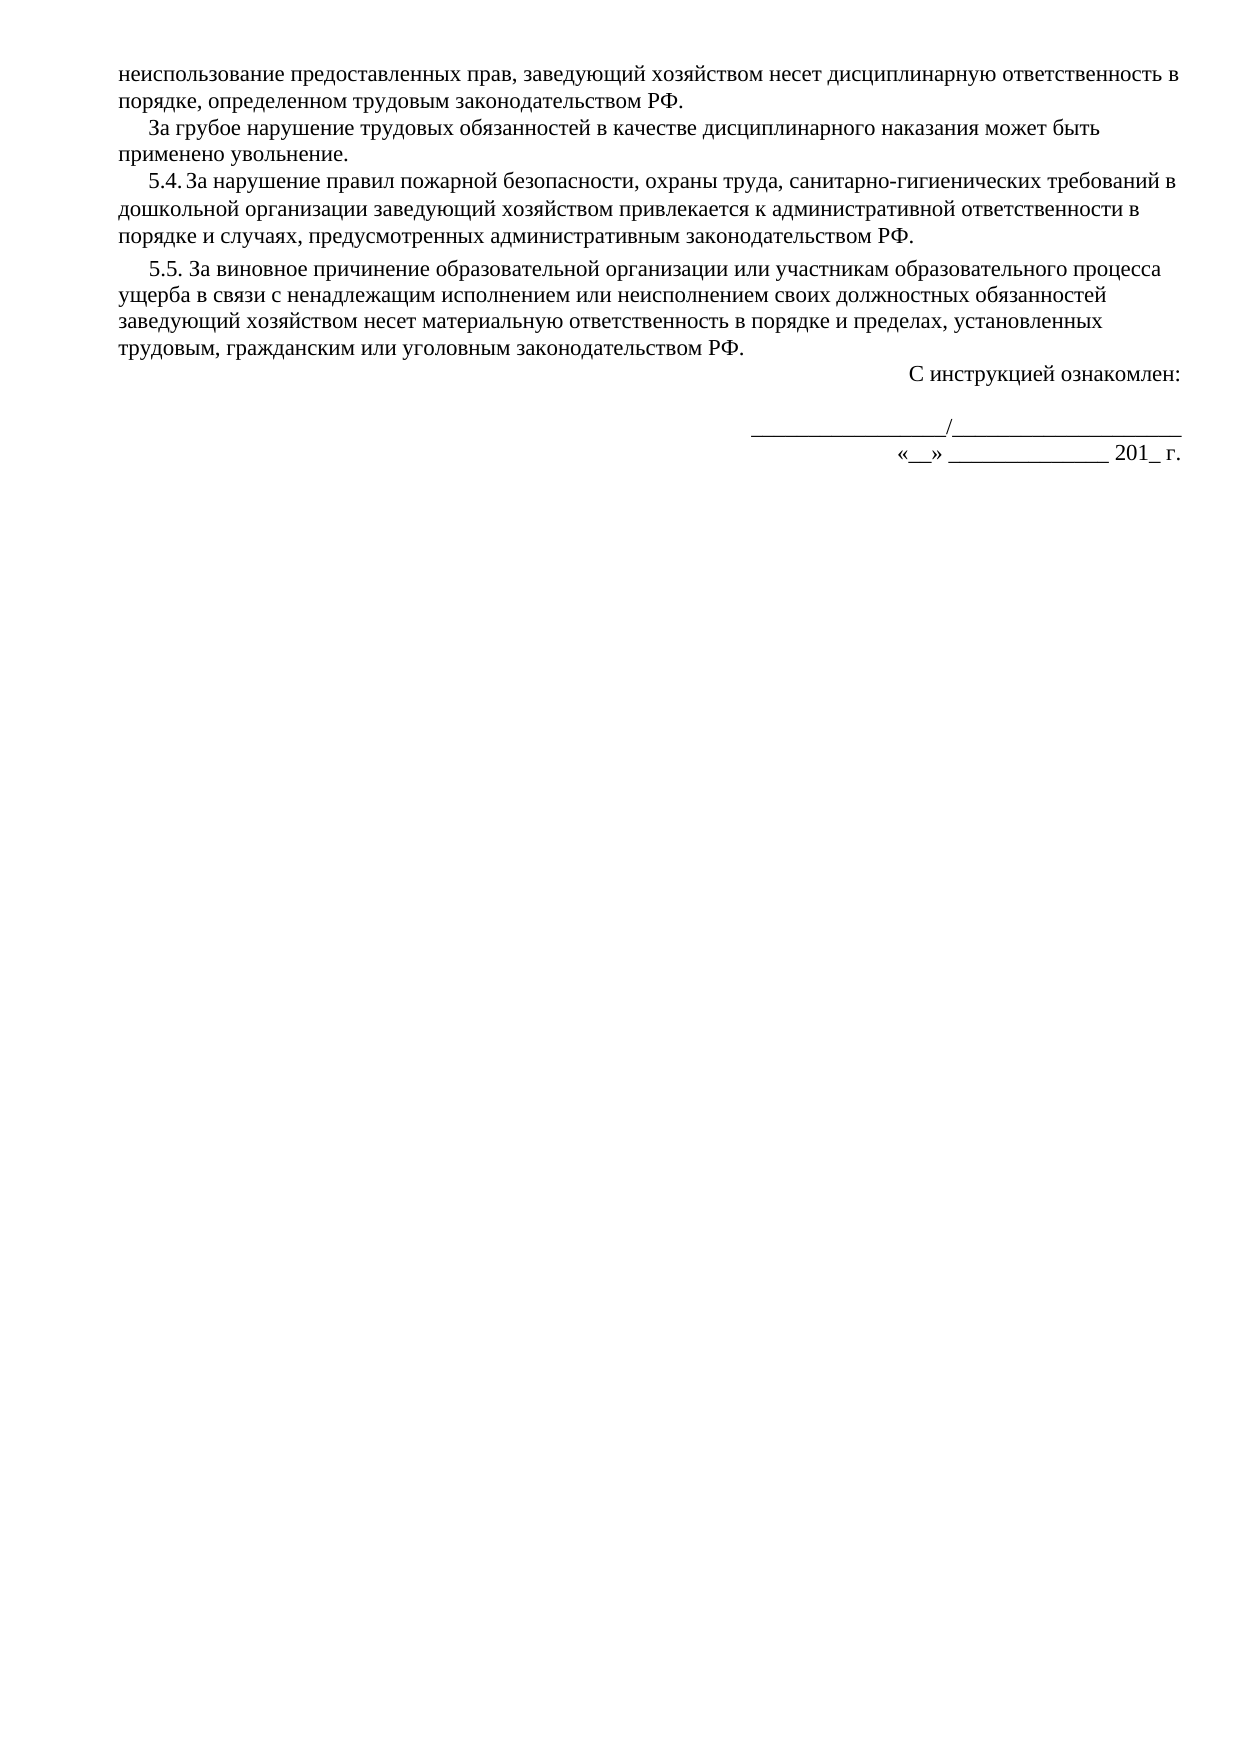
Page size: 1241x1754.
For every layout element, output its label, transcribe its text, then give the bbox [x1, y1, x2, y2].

text _________________/____________________ [118, 413, 1181, 439]
text С инструкцией ознакомлен: [118, 360, 1181, 387]
text 5.5. За виновное причинение образовательной организации или участникам образовательного процесса ущерба в связи с ненадлежащим исполнением или неисполнением своих должностных обязанностей заведующий хозяйством несет материальную ответственность в порядке и пределах, установленных трудовым, гражданским или уголовным законодательством РФ. [118, 255, 1181, 360]
text За грубое нарушение трудовых обязанностей в качестве дисциплинарного наказания может быть применено увольнение. [118, 114, 1181, 167]
text 5.4. За нарушение правил пожарной безопасности, охраны труда, санитарно-гигиенических требований в дошкольной организации заведующий хозяйством привлекается к административной ответственности в порядке и случаях, предусмотренных административным законодательством РФ. [118, 167, 1181, 249]
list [118, 59, 1181, 114]
text «__» ______________ 201_ г. [118, 439, 1181, 466]
